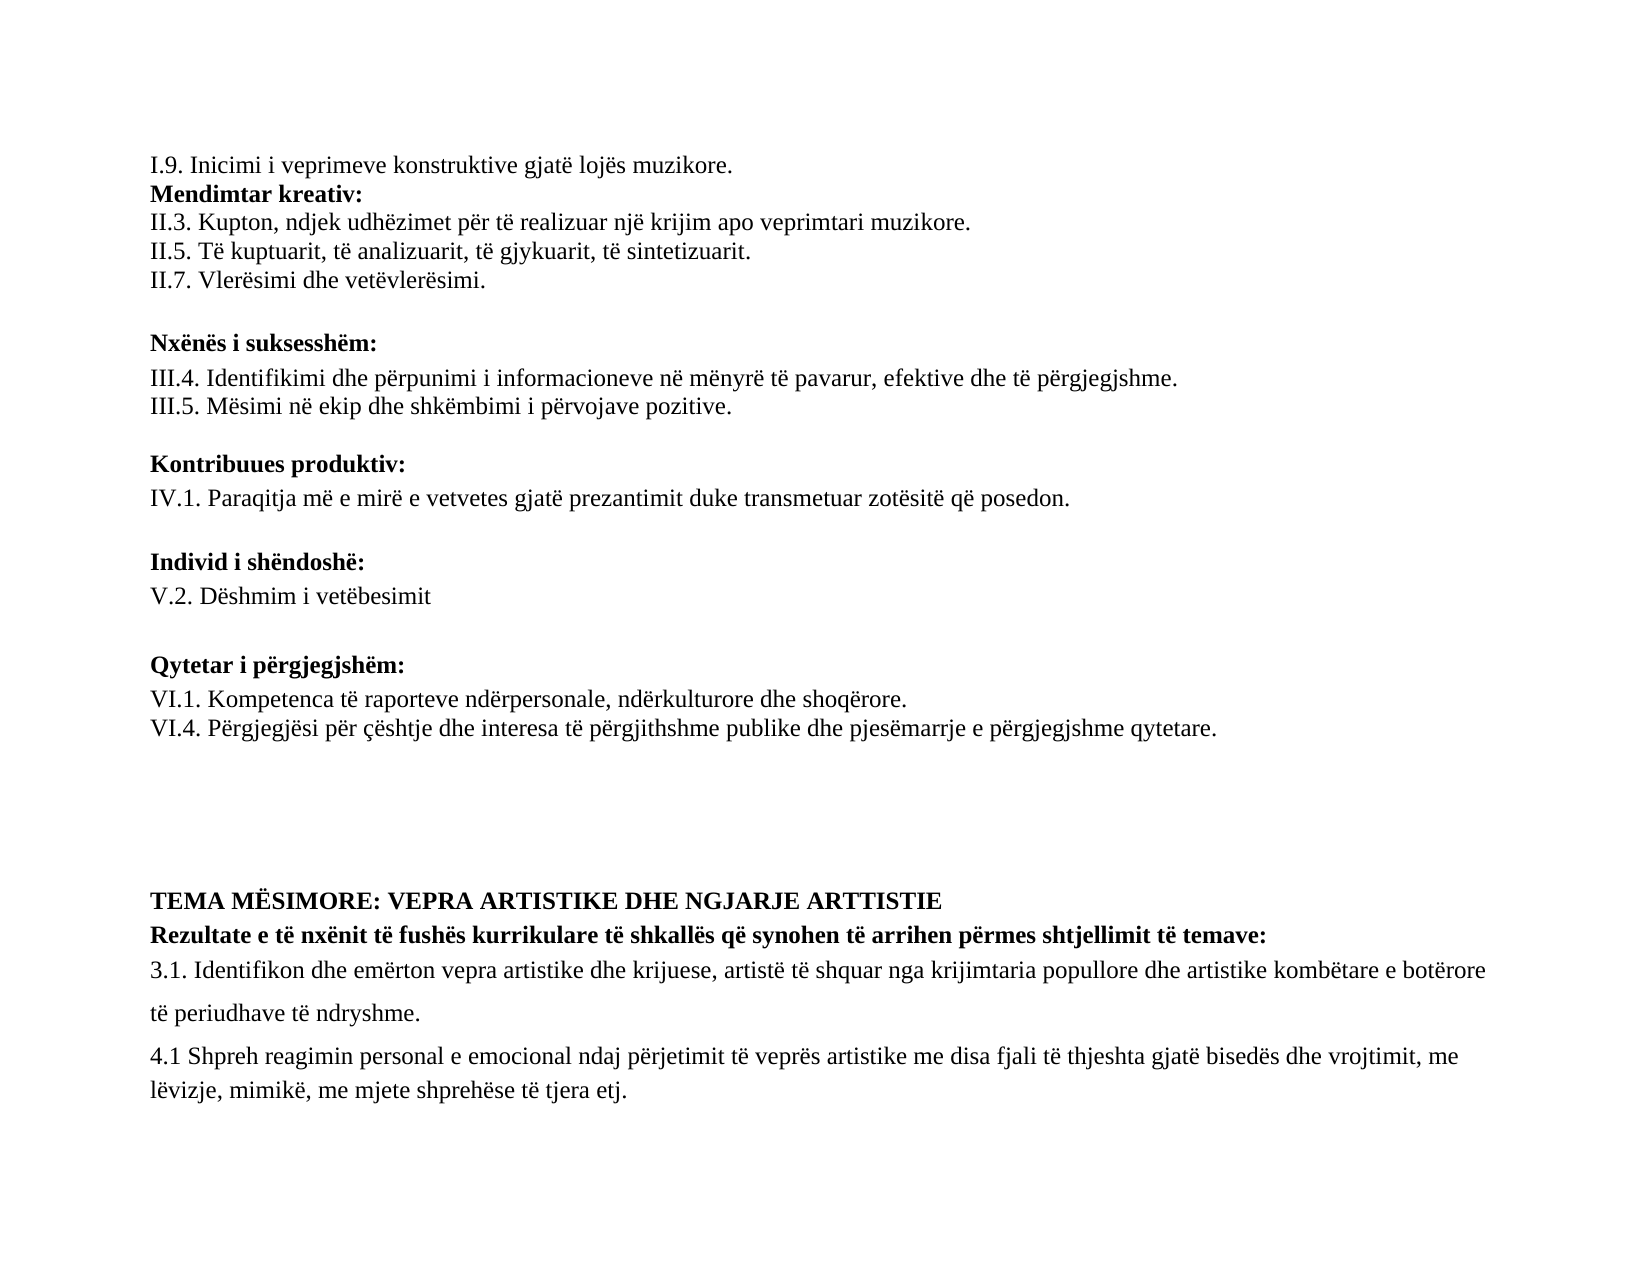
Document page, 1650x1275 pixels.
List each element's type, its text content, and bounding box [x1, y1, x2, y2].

text VI.1. Kompetenca të raporteve ndërpersonale, ndërkulturore dhe shoqërore. [150, 684, 1500, 713]
text II.3. Kupton, ndjek udhëzimet për të realizuar një krijim apo veprimtari muzikore. [150, 207, 1500, 236]
text V.2. Dëshmim i vetëbesimit [150, 581, 1500, 610]
text Qytetar i përgjegjshëm: [150, 616, 1500, 679]
text III.4. Identifikimi dhe përpunimi i informacioneve në mënyrë të pavarur, efektive dhe të përgjegjshme. [150, 363, 1500, 391]
text II.7. Vlerësimi dhe vetëvlerësimi. [150, 265, 1500, 294]
text 3.1. Identifikon dhe emërton vepra artistike dhe krijuese, artistë të shquar nga krijimtaria popullore dhe artistike kombëtare e botërore të periudhave të ndryshme. [150, 955, 1500, 1027]
text TEMA MËSIMORE: VEPRA ARTISTIKE DHE NGJARJE ARTTISTIE [150, 886, 1500, 914]
text Rezultate e të nxënit të fushës kurrikulare të shkallës që synohen të arrihen përmes shtjellimit të temave: [150, 920, 1500, 949]
text IV.1. Paraqitja më e mirë e vetvetes gjatë prezantimit duke transmetuar zotësitë që posedon. [150, 483, 1500, 512]
text Nxënës i suksesshëm: [150, 328, 1500, 357]
text Individ i shëndoshë: [150, 547, 1500, 575]
text 4.1 Shpreh reagimin personal e emocional ndaj përjetimit të veprës artistike me disa fjali të thjeshta gjatë bisedës dhe vrojtimit, me lëvizje, mimikë, me mjete shprehëse të tjera etj. [150, 1041, 1500, 1104]
text VI.4. Përgjegjësi për çështje dhe interesa të përgjithshme publike dhe pjesëmarrje e përgjegjshme qytetare. [150, 713, 1500, 742]
text I.9. Inicimi i veprimeve konstruktive gjatë lojës muzikore. [150, 150, 1500, 179]
text II.5. Të kuptuarit, të analizuarit, të gjykuarit, të sintetizuarit. [150, 236, 1500, 265]
text Mendimtar kreativ: [150, 179, 1500, 207]
text Kontribuues produktiv: [150, 449, 1500, 478]
text III.5. Mësimi në ekip dhe shkëmbimi i përvojave pozitive. [150, 391, 1500, 420]
